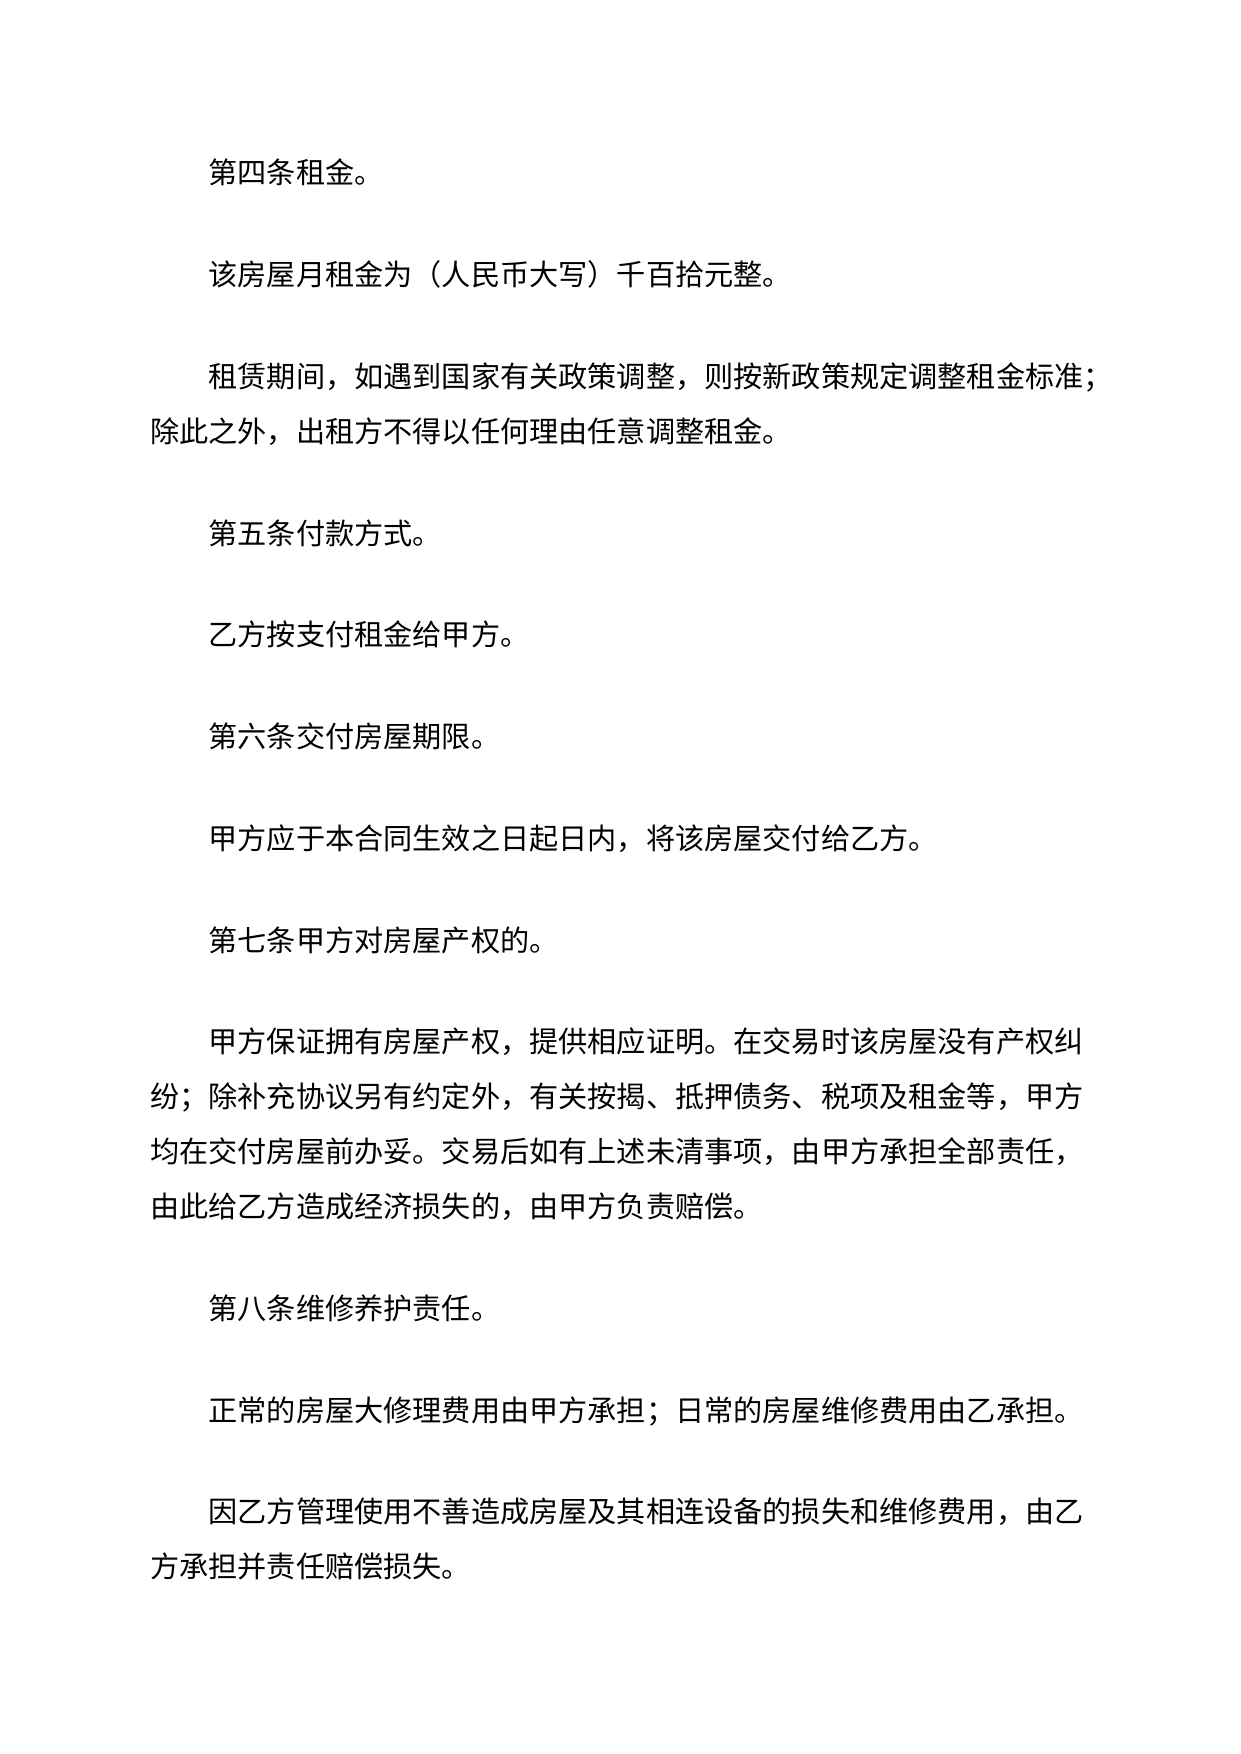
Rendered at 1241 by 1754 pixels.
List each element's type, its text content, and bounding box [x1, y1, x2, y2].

text 第六条交付房屋期限。 [150, 714, 1090, 756]
text 甲方保证拥有房屋产权，提供相应证明。在交易时该房屋没有产权纠纷；除补充协议另有约定外，有关按揭、抵押债务、税项及租金等，甲方均在交付房屋前办妥。交易后如有上述未清事项，由甲方承担全部责任，由此给乙方造成经济损失的，由甲方负责赔偿。 [150, 1019, 1090, 1226]
text 乙方按支付租金给甲方。 [150, 612, 1090, 654]
text 第五条付款方式。 [150, 510, 1090, 552]
text 因乙方管理使用不善造成房屋及其相连设备的损失和维修费用，由乙方承担并责任赔偿损失。 [150, 1489, 1090, 1586]
text 租赁期间，如遇到国家有关政策调整，则按新政策规定调整租金标准；除此之外，出租方不得以任何理由任意调整租金。 [150, 353, 1090, 451]
text 该房屋月租金为（人民币大写）千百拾元整。 [150, 252, 1090, 294]
text 正常的房屋大修理费用由甲方承担；日常的房屋维修费用由乙承担。 [150, 1387, 1090, 1429]
text 甲方应于本合同生效之日起日内，将该房屋交付给乙方。 [150, 816, 1090, 858]
text 第八条维修养护责任。 [150, 1286, 1090, 1328]
text 第四条租金。 [150, 150, 1090, 192]
text 第七条甲方对房屋产权的。 [150, 917, 1090, 959]
